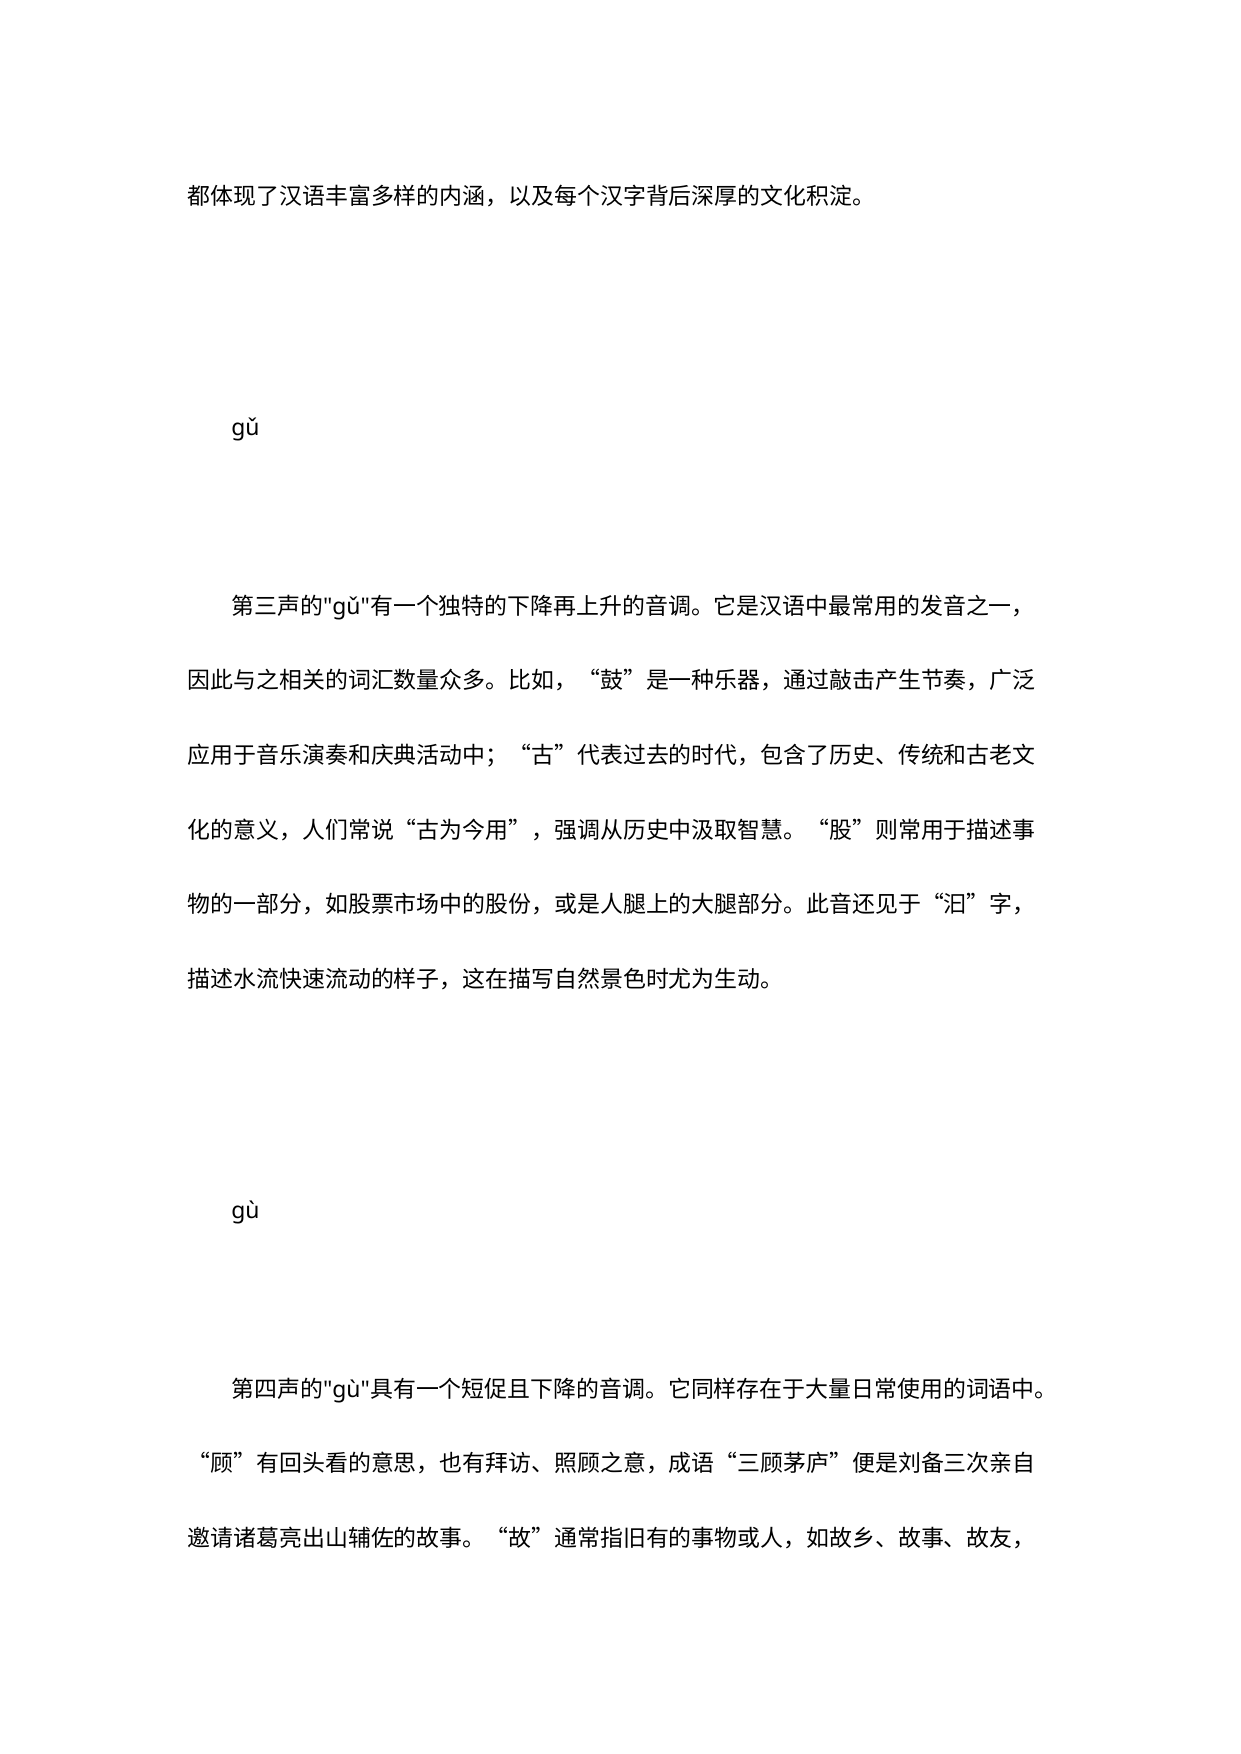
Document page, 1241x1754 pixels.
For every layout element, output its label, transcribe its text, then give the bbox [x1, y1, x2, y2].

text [187, 1355, 1053, 1569]
text gǔ [187, 410, 1053, 443]
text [187, 162, 1053, 227]
text gù [187, 1193, 1053, 1226]
text 第三声的"gǔ"有一个独特的下降再上升的音调。它是汉语中最常用的发音之一，因此与之相关的词汇数量众多。比如，“鼓”是一种乐器，通过敲击产生节奏，广泛应用于音乐演奏和庆典活动中；“古”代表过去的时代，包含了历史、传统和古老文化的意义，人们常说“古为今用”，强调从历史中汲取智慧。“股”则常用于描述事物的一部分，如股票市场中的股份，或是人腿上的大腿部分。此音还见于“汩”字，描述水流快速流动的样子，这在描写自然景色时尤为生动。 [187, 572, 1053, 1010]
